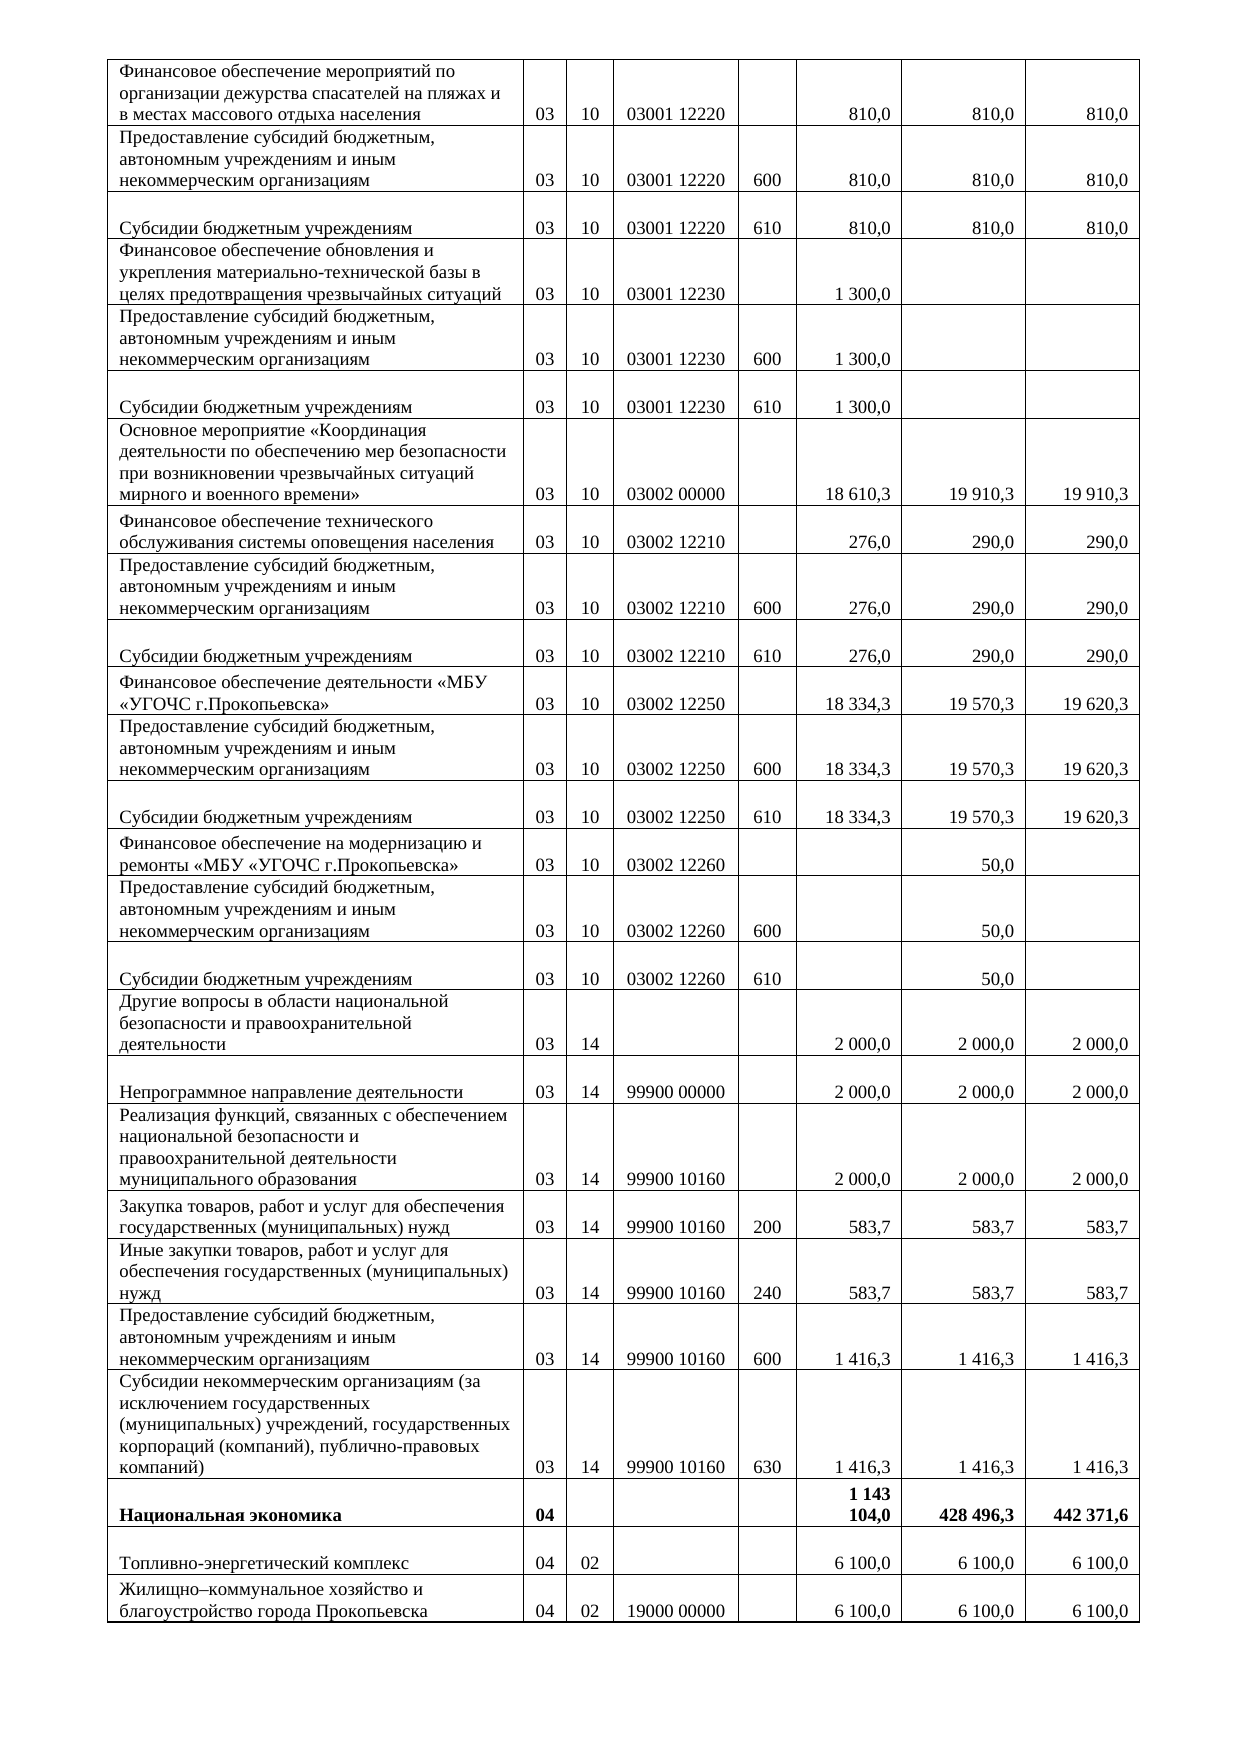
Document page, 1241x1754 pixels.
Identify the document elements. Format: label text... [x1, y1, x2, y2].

table_cell 14 [567, 1191, 613, 1238]
table_cell 583,7 [902, 1239, 1025, 1303]
table_cell 14 [567, 1370, 613, 1478]
table_cell 600 [739, 305, 796, 370]
table_cell 428 496,3 [902, 1479, 1025, 1526]
table_cell 1 143 104,0 [797, 1479, 901, 1526]
table_cell 03 [524, 667, 566, 714]
table_cell Топливно-энергетический комплекс [108, 1527, 523, 1573]
table_cell 03 [524, 554, 566, 618]
table_cell 2 000,0 [902, 990, 1025, 1055]
table_cell [1026, 371, 1139, 418]
table_cell 03 [524, 239, 566, 304]
table_cell 99900 10160 [614, 1370, 738, 1478]
table_cell 6 100,0 [797, 1527, 901, 1573]
table_cell 14 [567, 1056, 613, 1102]
table_cell 99900 10160 [614, 1104, 738, 1190]
table_cell [902, 371, 1025, 418]
table_cell 10 [567, 667, 613, 714]
table_cell 03001 12220 [614, 126, 738, 191]
table_cell 10 [567, 942, 613, 989]
table_cell [567, 1479, 613, 1526]
table_cell Закупка товаров, работ и услуг для обеспечения государственных (муниципальных) нужд [108, 1191, 523, 1238]
table_cell 03 [524, 781, 566, 828]
table_cell 6 100,0 [902, 1527, 1025, 1573]
table_cell 810,0 [797, 126, 901, 191]
table_cell 1 416,3 [902, 1304, 1025, 1369]
table_cell 6 100,0 [1026, 1527, 1139, 1573]
table_cell 19 570,3 [902, 715, 1025, 780]
table_cell 600 [739, 554, 796, 618]
table_cell 19 620,3 [1026, 781, 1139, 828]
table_cell 276,0 [797, 620, 901, 666]
table_cell [614, 990, 738, 1055]
table_cell 1 416,3 [902, 1370, 1025, 1478]
table_cell 19 570,3 [902, 667, 1025, 714]
table_cell 03 [524, 942, 566, 989]
table_cell 03 [524, 1056, 566, 1102]
table_cell 03002 12260 [614, 829, 738, 875]
table_cell 03 [524, 60, 566, 125]
table_cell 10 [567, 192, 613, 238]
table_cell 03002 12210 [614, 554, 738, 618]
table_cell 03 [524, 506, 566, 553]
table_cell [739, 1479, 796, 1526]
table_cell 19 620,3 [1026, 715, 1139, 780]
table_cell Финансовое обеспечение мероприятий по организации дежурства спасателей на пляжах и в местах массового отдыха населения [108, 60, 523, 125]
table_cell 290,0 [902, 506, 1025, 553]
table_cell 1 416,3 [797, 1370, 901, 1478]
table_cell 810,0 [902, 126, 1025, 191]
table_cell Субсидии бюджетным учреждениям [108, 192, 523, 238]
table_cell 1 416,3 [1026, 1304, 1139, 1369]
table_cell 583,7 [797, 1191, 901, 1238]
table_cell 10 [567, 781, 613, 828]
table_cell 03 [524, 1239, 566, 1303]
table_cell 03 [524, 1304, 566, 1369]
table_cell [1026, 876, 1139, 941]
table_cell 610 [739, 942, 796, 989]
table_cell 03002 12250 [614, 667, 738, 714]
table_cell 276,0 [797, 506, 901, 553]
table_cell 6 100,0 [797, 1575, 901, 1621]
table_cell 200 [739, 1191, 796, 1238]
table_cell 03 [524, 829, 566, 875]
table_cell 14 [567, 990, 613, 1055]
table_cell 19 620,3 [1026, 667, 1139, 714]
table_cell 03 [524, 620, 566, 666]
table_cell 99900 10160 [614, 1239, 738, 1303]
table_cell 1 416,3 [1026, 1370, 1139, 1478]
table_cell 2 000,0 [797, 1104, 901, 1190]
table_cell 1 300,0 [797, 239, 901, 304]
table_cell 10 [567, 715, 613, 780]
table_cell [739, 1527, 796, 1573]
table_cell 10 [567, 305, 613, 370]
table_cell Финансовое обеспечение на модернизацию и ремонты «МБУ «УГОЧС г.Прокопьевска» [108, 829, 523, 875]
table_cell [739, 239, 796, 304]
table_cell 810,0 [797, 60, 901, 125]
table_cell Финансовое обеспечение деятельности «МБУ «УГОЧС г.Прокопьевска» [108, 667, 523, 714]
table_cell 600 [739, 126, 796, 191]
table_cell [1026, 239, 1139, 304]
table_cell 600 [739, 715, 796, 780]
table_cell 810,0 [797, 192, 901, 238]
table_cell 99900 10160 [614, 1191, 738, 1238]
table_cell Финансовое обеспечение обновления и укрепления материально-технической базы в целях предотвращения чрезвычайных ситуаций [108, 239, 523, 304]
table_cell 04 [524, 1575, 566, 1621]
table_cell 2 000,0 [902, 1104, 1025, 1190]
table_cell 02 [567, 1575, 613, 1621]
table_cell 610 [739, 371, 796, 418]
table_cell 50,0 [902, 829, 1025, 875]
table_cell 6 100,0 [902, 1575, 1025, 1621]
table_cell 03 [524, 876, 566, 941]
table_cell Жилищно–коммунальное хозяйство и благоустройство города Прокопьевска [108, 1575, 523, 1621]
table_cell 04 [524, 1479, 566, 1526]
table_cell 10 [567, 506, 613, 553]
table_cell 03 [524, 192, 566, 238]
table_cell 03 [524, 1104, 566, 1190]
table_cell 03002 12210 [614, 620, 738, 666]
table_cell 10 [567, 419, 613, 505]
table_cell [739, 667, 796, 714]
table_cell 10 [567, 876, 613, 941]
table_cell 03 [524, 305, 566, 370]
table_cell Субсидии бюджетным учреждениям [108, 781, 523, 828]
table_cell [797, 876, 901, 941]
table_cell 03 [524, 1191, 566, 1238]
table_cell 610 [739, 620, 796, 666]
table_cell 10 [567, 371, 613, 418]
table_cell 99900 00000 [614, 1056, 738, 1102]
table_cell Предоставление субсидий бюджетным, автономным учреждениям и иным некоммерческим организациям [108, 715, 523, 780]
table_cell 290,0 [902, 620, 1025, 666]
table_cell [1026, 305, 1139, 370]
table_cell 03001 12220 [614, 60, 738, 125]
table_cell 02 [567, 1527, 613, 1573]
table_cell 1 300,0 [797, 371, 901, 418]
table_cell 810,0 [902, 60, 1025, 125]
table_cell [1026, 829, 1139, 875]
table_cell 10 [567, 126, 613, 191]
table_cell 1 300,0 [797, 305, 901, 370]
table_cell 810,0 [902, 192, 1025, 238]
table_cell 10 [567, 829, 613, 875]
table_cell 19 570,3 [902, 781, 1025, 828]
table_cell [1026, 942, 1139, 989]
table_cell [739, 1575, 796, 1621]
table_cell [797, 829, 901, 875]
table_cell 03002 12250 [614, 715, 738, 780]
table_cell 18 610,3 [797, 419, 901, 505]
table_cell 290,0 [902, 554, 1025, 618]
table_cell 610 [739, 781, 796, 828]
table_cell Основное мероприятие «Координация деятельности по обеспечению мер безопасности при возникновении чрезвычайных ситуаций мирного и военного времени» [108, 419, 523, 505]
table_cell 19 910,3 [1026, 419, 1139, 505]
table_cell 600 [739, 876, 796, 941]
table_cell 583,7 [902, 1191, 1025, 1238]
table_cell [739, 1056, 796, 1102]
table_cell 19 910,3 [902, 419, 1025, 505]
table_cell 03 [524, 126, 566, 191]
table_cell [739, 419, 796, 505]
table_cell 03002 12210 [614, 506, 738, 553]
table_cell 18 334,3 [797, 667, 901, 714]
table_cell 03001 12230 [614, 305, 738, 370]
table_cell Субсидии бюджетным учреждениям [108, 371, 523, 418]
table_cell 14 [567, 1304, 613, 1369]
table_cell 610 [739, 192, 796, 238]
table_cell [902, 239, 1025, 304]
table_cell 03 [524, 371, 566, 418]
table_cell Субсидии некоммерческим организациям (за исключением государственных (муниципальных) учреждений, государственных корпораций (компаний), публично-правовых компаний) [108, 1370, 523, 1478]
table_cell 583,7 [797, 1239, 901, 1303]
table_cell 03001 12230 [614, 371, 738, 418]
table_cell 276,0 [797, 554, 901, 618]
table_cell 810,0 [1026, 192, 1139, 238]
table_cell Иные закупки товаров, работ и услуг для обеспечения государственных (муниципальных) нужд [108, 1239, 523, 1303]
table_cell 03002 12250 [614, 781, 738, 828]
table_cell 600 [739, 1304, 796, 1369]
table_cell Непрограммное направление деятельности [108, 1056, 523, 1102]
table_cell 14 [567, 1239, 613, 1303]
table_cell 04 [524, 1527, 566, 1573]
table_cell 03001 12220 [614, 192, 738, 238]
table_cell 442 371,6 [1026, 1479, 1139, 1526]
table_cell 18 334,3 [797, 715, 901, 780]
table_cell 50,0 [902, 876, 1025, 941]
table_cell 583,7 [1026, 1191, 1139, 1238]
table_cell [614, 1479, 738, 1526]
table_cell 19000 00000 [614, 1575, 738, 1621]
table_cell 240 [739, 1239, 796, 1303]
table_cell 10 [567, 60, 613, 125]
table_cell 03001 12230 [614, 239, 738, 304]
table_cell Предоставление субсидий бюджетным, автономным учреждениям и иным некоммерческим организациям [108, 126, 523, 191]
table_cell [739, 60, 796, 125]
table_cell 2 000,0 [902, 1056, 1025, 1102]
table_cell [614, 1527, 738, 1573]
table_cell Предоставление субсидий бюджетным, автономным учреждениям и иным некоммерческим организациям [108, 1304, 523, 1369]
table_cell 03002 00000 [614, 419, 738, 505]
table_cell 99900 10160 [614, 1304, 738, 1369]
table_cell [902, 305, 1025, 370]
table_cell 03002 12260 [614, 876, 738, 941]
table_cell 290,0 [1026, 620, 1139, 666]
table_cell 810,0 [1026, 126, 1139, 191]
table_cell 03 [524, 715, 566, 780]
table_cell Предоставление субсидий бюджетным, автономным учреждениям и иным некоммерческим организациям [108, 876, 523, 941]
table_cell 810,0 [1026, 60, 1139, 125]
table_cell Другие вопросы в области национальной безопасности и правоохранительной деятельности [108, 990, 523, 1055]
table_cell 18 334,3 [797, 781, 901, 828]
table_cell Реализация функций, связанных с обеспечением национальной безопасности и правоохранительной деятельности муниципального образования [108, 1104, 523, 1190]
table_cell [739, 829, 796, 875]
table_cell 10 [567, 554, 613, 618]
table_cell Предоставление субсидий бюджетным, автономным учреждениям и иным некоммерческим организациям [108, 554, 523, 618]
table_cell 10 [567, 620, 613, 666]
table_cell 2 000,0 [1026, 1056, 1139, 1102]
table_cell [739, 990, 796, 1055]
table_cell 10 [567, 239, 613, 304]
table_cell 290,0 [1026, 506, 1139, 553]
table_cell [797, 942, 901, 989]
table_cell [739, 1104, 796, 1190]
table_cell 03 [524, 419, 566, 505]
table_cell Национальная экономика [108, 1479, 523, 1526]
table_cell 2 000,0 [1026, 990, 1139, 1055]
table_cell 2 000,0 [797, 990, 901, 1055]
table_cell 03002 12260 [614, 942, 738, 989]
table_cell Предоставление субсидий бюджетным, автономным учреждениям и иным некоммерческим организациям [108, 305, 523, 370]
table_cell 03 [524, 990, 566, 1055]
table_cell 14 [567, 1104, 613, 1190]
table_cell 03 [524, 1370, 566, 1478]
table_cell 50,0 [902, 942, 1025, 989]
table_cell 2 000,0 [1026, 1104, 1139, 1190]
table_cell 290,0 [1026, 554, 1139, 618]
table_cell 1 416,3 [797, 1304, 901, 1369]
table_cell Субсидии бюджетным учреждениям [108, 620, 523, 666]
table_cell 630 [739, 1370, 796, 1478]
table_cell Субсидии бюджетным учреждениям [108, 942, 523, 989]
table_cell 583,7 [1026, 1239, 1139, 1303]
table_cell 2 000,0 [797, 1056, 901, 1102]
table_cell [739, 506, 796, 553]
table_cell 6 100,0 [1026, 1575, 1139, 1621]
table_cell Финансовое обеспечение технического обслуживания системы оповещения населения [108, 506, 523, 553]
